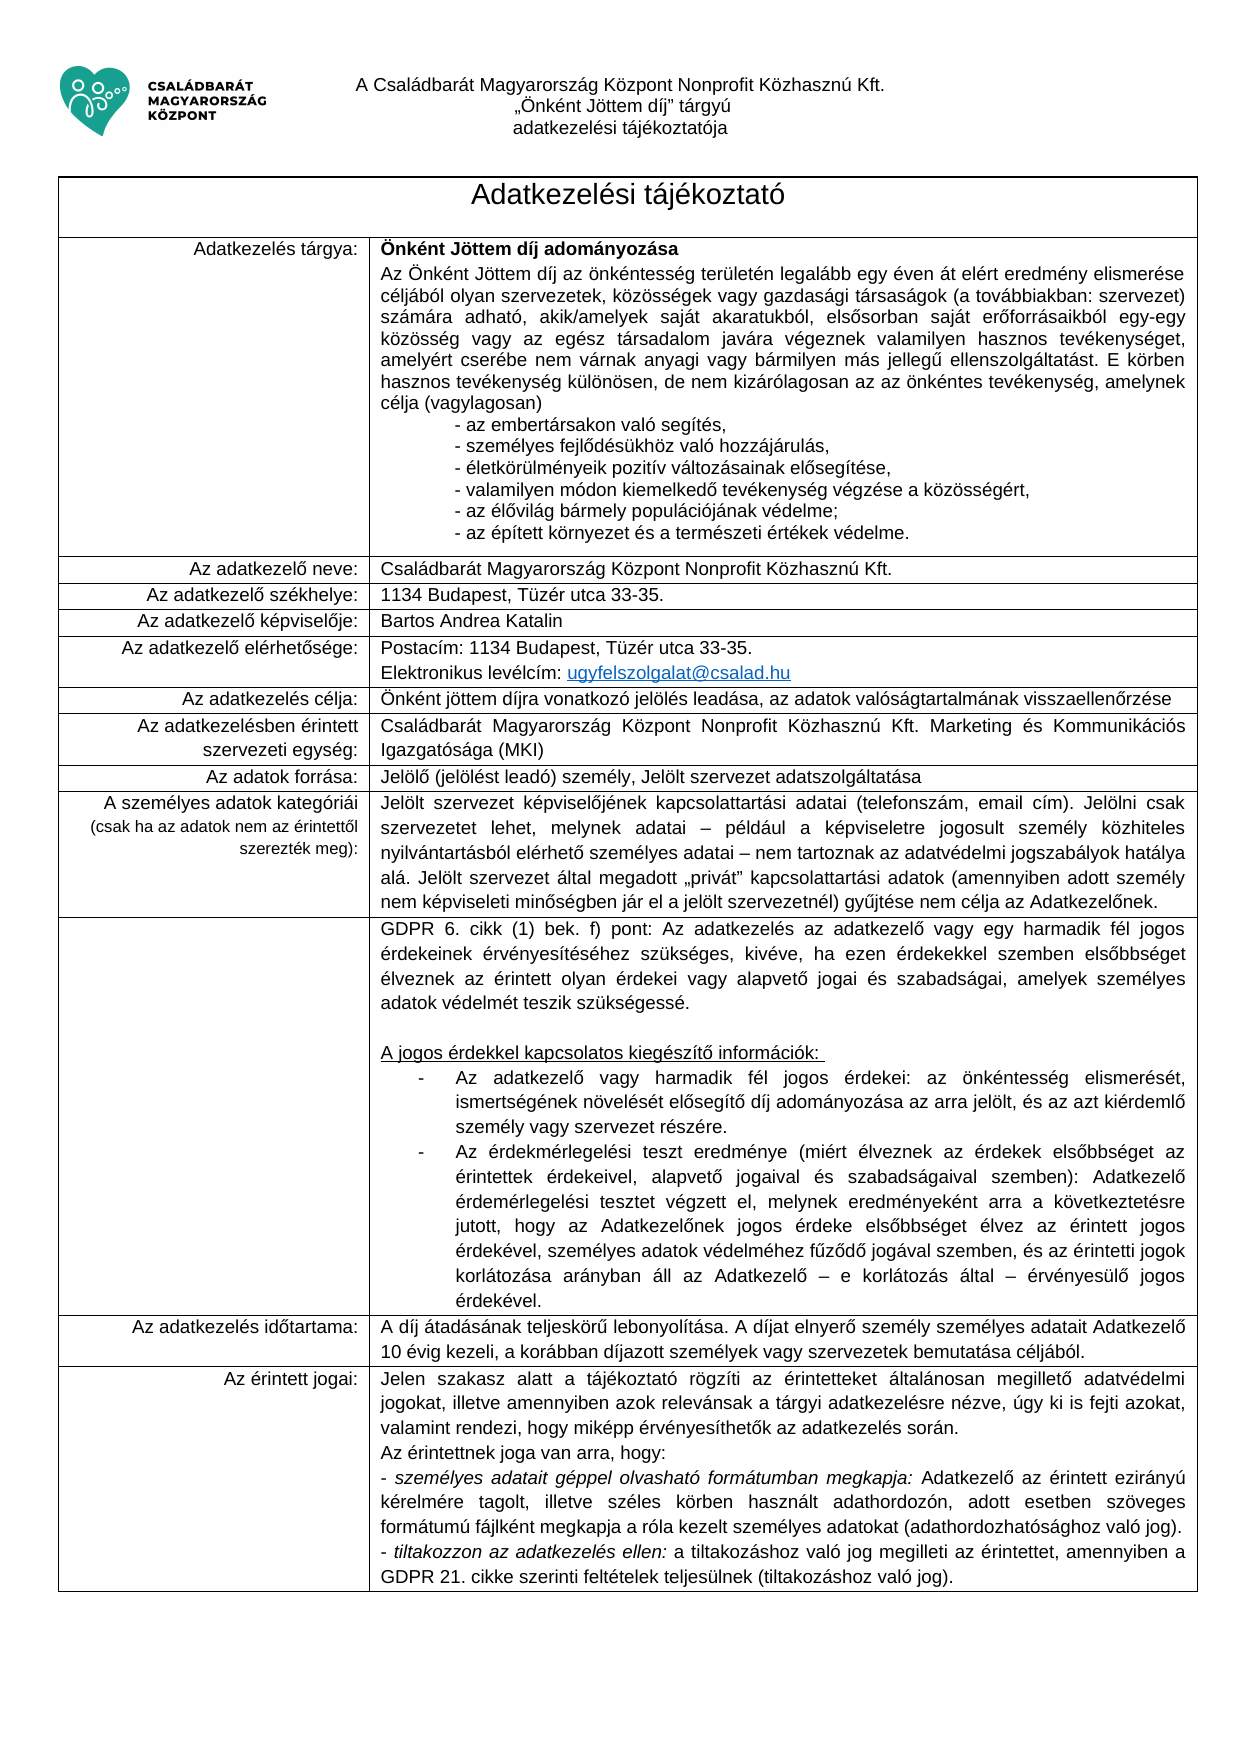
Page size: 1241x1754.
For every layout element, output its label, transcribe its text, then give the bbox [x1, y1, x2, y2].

table_cell 1134 Budapest, Tüzér utca 33-35. [370, 584, 1197, 609]
table_cell A díj átadásának teljeskörű lebonyolítása. A díjat elnyerő személy személyes adatait Adatkezelő 10 évig kezeli, a korábban díjazott személyek vagy szervezetek bemutatása céljából. [370, 1316, 1197, 1366]
table_cell Bartos Andrea Katalin [370, 610, 1197, 636]
table_cell Az adatkezelésben érintett szervezeti egység: [59, 714, 369, 764]
table_cell Postacím: 1134 Budapest, Tüzér utca 33-35. Elektronikus levélcím: ugyfelszolgalat@csalad.hu [370, 637, 1197, 687]
table_cell GDPR 6. cikk (1) bek. f) pont: Az adatkezelés az adatkezelő vagy egy harmadik fél jogos érdekeinek érvényesítéséhez szükséges, kivéve, ha ezen érdekekkel szemben elsőbbséget élveznek az érintett olyan érdekei vagy alapvető jogai és szabadságai, amelyek személyes adatok védelmét teszik szükségessé. A jogos érdekkel kapcsolatos kiegészítő információk: Az adatkezelő vagy harmadik fél jogos érdekei: az önkéntesség elismerését, ismertségének növelését elősegítő díj adományozása az arra jelölt, és az azt kiérdemlő személy vagy szervezet részére. Az érdekmérlegelési teszt eredménye (miért élveznek az érdekek elsőbbséget az érintettek érdekeivel, alapvető jogaival és szabadságaival szemben): Adatkezelő érdemérlegelési tesztet végzett el, melynek eredményeként arra a következtetésre jutott, hogy az Adatkezelőnek jogos érdeke elsőbbséget élvez az érintett jogos érdekével, személyes adatok védelméhez fűződő jogával szemben, és az érintetti jogok korlátozása arányban áll az Adatkezelő – e korlátozás által – érvényesülő jogos érdekével. [370, 918, 1197, 1315]
table_cell Önként jöttem díjra vonatkozó jelölés leadása, az adatok valóságtartalmának visszaellenőrzése [370, 688, 1197, 713]
table_cell Az adatkezelő képviselője: [59, 610, 369, 636]
table_cell Jelölt szervezet képviselőjének kapcsolattartási adatai (telefonszám, email cím). Jelölni csak szervezetet lehet, melynek adatai – például a képviseletre jogosult személy közhiteles nyilvántartásból elérhető személyes adatai – nem tartoznak az adatvédelmi jogszabályok hatálya alá. Jelölt szervezet által megadott „privát” kapcsolattartási adatok (amennyiben adott személy nem képviseleti minőségben jár el a jelölt szervezetnél) gyűjtése nem célja az Adatkezelőnek. [370, 792, 1197, 917]
table_cell Az adatkezelő székhelye: [59, 584, 369, 609]
table_cell Az adatok forrása: [59, 766, 369, 791]
table_cell Jelölő (jelölést leadó) személy, Jelölt szervezet adatszolgáltatása [370, 766, 1197, 791]
table_cell Az adatkezelés célja: [59, 688, 369, 713]
table_header Adatkezelési tájékoztató [59, 178, 1197, 237]
table_cell Az adatkezelés időtartama: [59, 1316, 369, 1366]
table_cell [59, 918, 369, 1315]
table_cell Családbarát Magyarország Központ Nonprofit Közhasznú Kft. Marketing és Kommunikációs Igazgatósága (MKI) [370, 714, 1197, 764]
picture [29, 44, 297, 158]
table_cell Adatkezelés tárgya: [59, 238, 369, 556]
table_cell Az adatkezelő elérhetősége: [59, 637, 369, 687]
table_cell Önként Jöttem díj adományozása Az Önként Jöttem díj az önkéntesség területén legalább egy éven át elért eredmény elismerése céljából olyan szervezetek, közösségek vagy gazdasági társaságok (a továbbiakban: szervezet) számára adható, akik/amelyek saját akaratukból, elsősorban saját erőforrásaikból egy-egy közösség vagy az egész társadalom javára végeznek valamilyen hasznos tevékenységet, amelyért cserébe nem várnak anyagi vagy bármilyen más jellegű ellenszolgáltatást. E körben hasznos tevékenység különösen, de nem kizárólagosan az az önkéntes tevékenység, amelynek célja (vagylagosan) - az embertársakon való segítés, - személyes fejlődésükhöz való hozzájárulás, - életkörülményeik pozitív változásainak elősegítése, - valamilyen módon kiemelkedő tevékenység végzése a közösségért, - az élővilág bármely populációjának védelme; - az épített környezet és a természeti értékek védelme. [370, 238, 1197, 556]
table_cell Az érintett jogai: [59, 1367, 369, 1591]
table_cell Az adatkezelő neve: [59, 557, 369, 583]
table_cell Családbarát Magyarország Központ Nonprofit Közhasznú Kft. [370, 557, 1197, 583]
table_cell A személyes adatok kategóriái (csak ha az adatok nem az érintettől szerezték meg): [59, 792, 369, 917]
